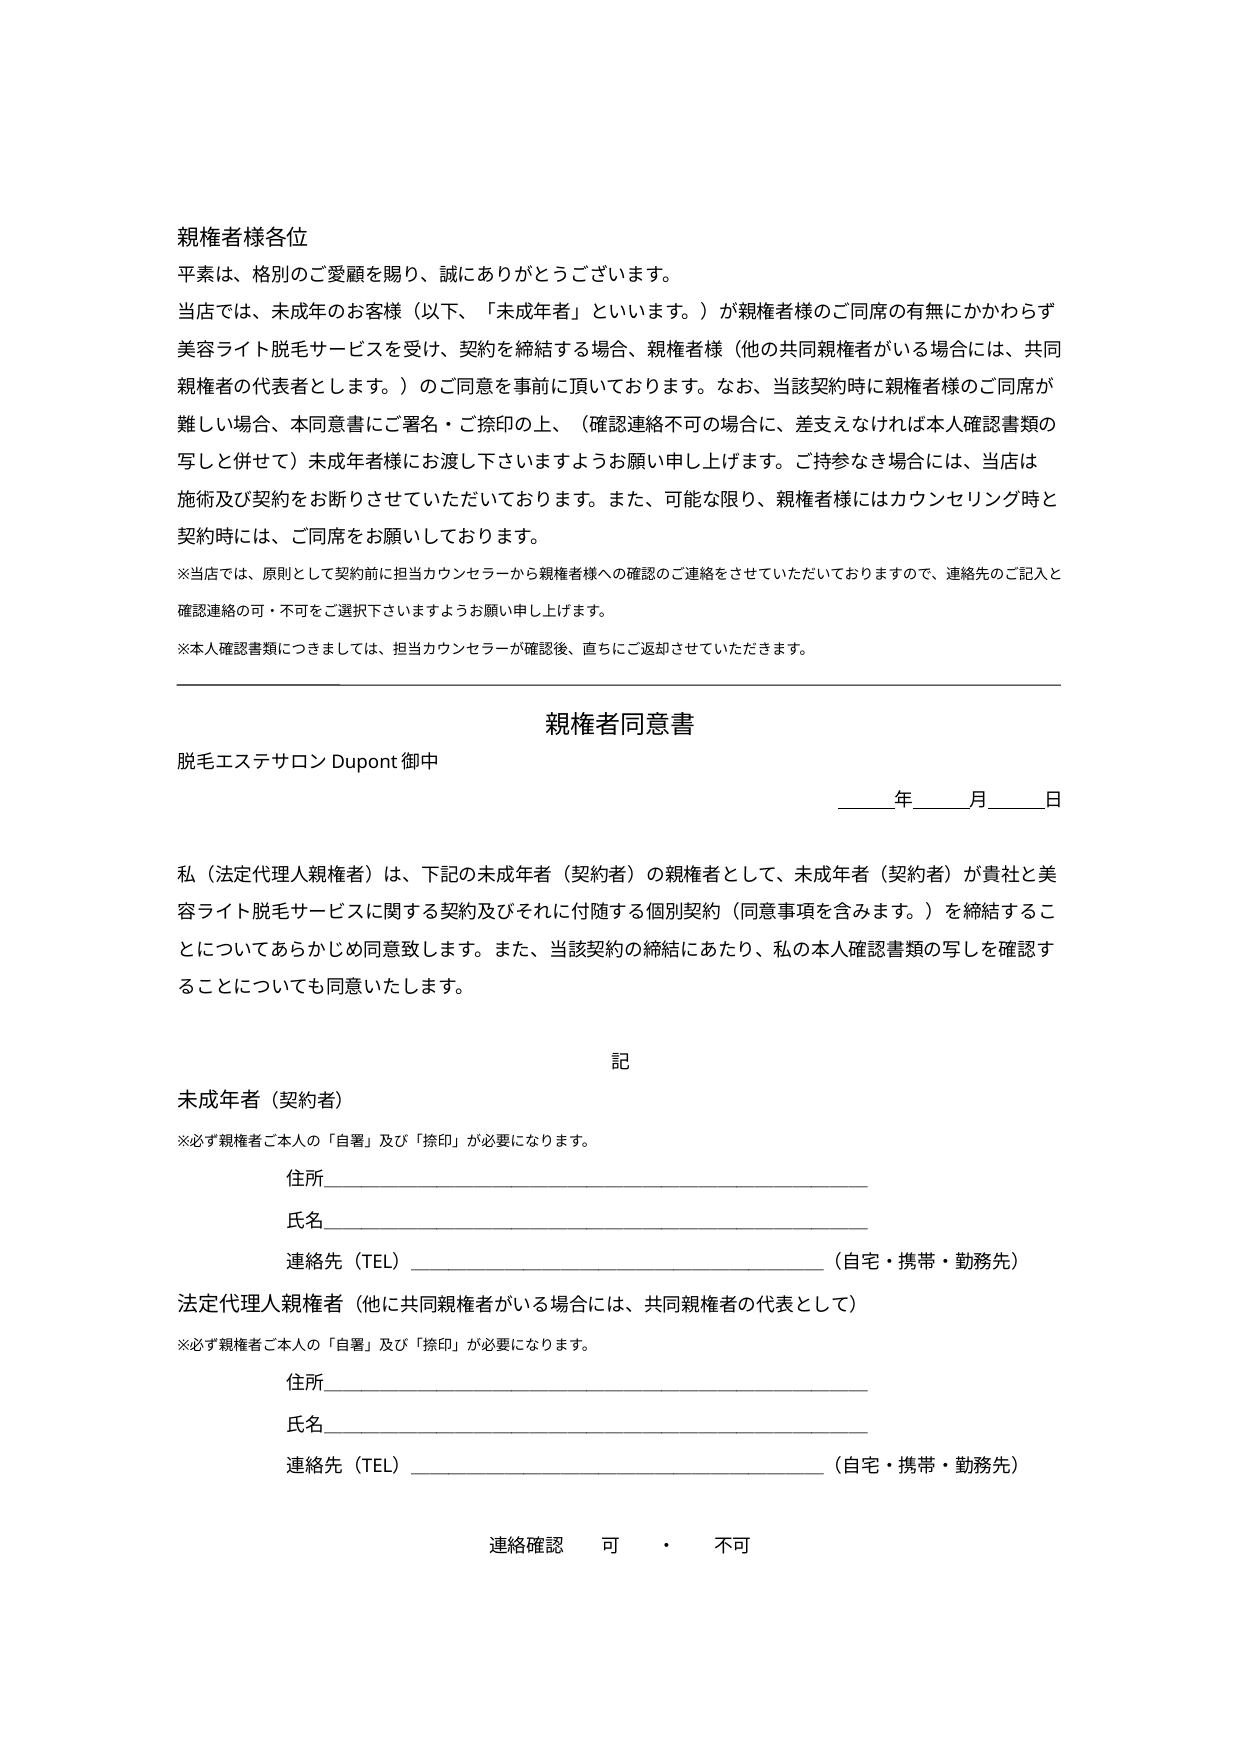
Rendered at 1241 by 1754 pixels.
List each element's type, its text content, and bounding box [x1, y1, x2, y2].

text 親権者同意書 [177, 704, 1063, 742]
text 平素は、格別のご愛顧を賜り、誠にありがとうございます。 [177, 254, 1063, 292]
text 施術及び契約をお断りさせていただいております。また、可能な限り、親権者様にはカウンセリング時と契約時には、ご同席をお願いしております。 [177, 479, 1063, 554]
subtitle 記 [177, 1042, 1063, 1079]
text 連絡確認 可 ・ 不可 [177, 1525, 1063, 1563]
text 脱毛エステサロンDupont御中 [177, 742, 1063, 779]
text 未成年者（契約者） [177, 1079, 1063, 1117]
text ※本人確認書類につきましては、担当カウンセラーが確認後、直ちにご返却させていただきます。 [177, 629, 1063, 667]
text 法定代理人親権者（他に共同親権者がいる場合には、共同親権者の代表として） [177, 1283, 1063, 1321]
text 氏名＿＿＿＿＿＿＿＿＿＿＿＿＿＿＿＿＿＿＿＿＿＿＿＿＿＿＿＿＿ [287, 1404, 1063, 1442]
text 美容ライト脱毛サービスを受け、契約を締結する場合、親権者様（他の共同親権者がいる場合には、共同親権者の代表者とします。）のご同意を事前に頂いております。なお、当該契約時に親権者様のご同席が [177, 329, 1063, 404]
text ※必ず親権者ご本人の「自署」及び「捺印」が必要になります。 [177, 1121, 1063, 1159]
text 難しい場合、本同意書にご署名・ご捺印の上、（確認連絡不可の場合に、差支えなければ本人確認書類の [177, 404, 1063, 442]
text ※当店では、原則として契約前に担当カウンセラーから親権者様への確認のご連絡をさせていただいておりますので、連絡先のご記入と確認連絡の可・不可をご選択下さいますようお願い申し上げます。 [177, 554, 1063, 629]
text ※必ず親権者ご本人の「自署」及び「捺印」が必要になります。 [177, 1325, 1063, 1363]
text 写しと併せて）未成年者様にお渡し下さいますようお願い申し上げます。ご持参なき場合には、当店は [177, 442, 1063, 479]
text 住所＿＿＿＿＿＿＿＿＿＿＿＿＿＿＿＿＿＿＿＿＿＿＿＿＿＿＿＿＿ [287, 1159, 1063, 1196]
text 私（法定代理人親権者）は、下記の未成年者（契約者）の親権者として、未成年者（契約者）が貴社と美容ライト脱毛サービスに関する契約及びそれに付随する個別契約（同意事項を含みます。）を締結することについてあらかじめ同意致します。また、当該契約の締結にあたり、私の本人確認書類の写しを確認することについても同意いたします。 [177, 854, 1063, 1004]
text 住所＿＿＿＿＿＿＿＿＿＿＿＿＿＿＿＿＿＿＿＿＿＿＿＿＿＿＿＿＿ [287, 1363, 1063, 1400]
text 親権者様各位 [177, 217, 1063, 254]
text 年 月 日 [177, 779, 1063, 817]
text 当店では、未成年のお客様（以下、「未成年者」といいます。）が親権者様のご同席の有無にかかわらず [177, 292, 1063, 329]
text 連絡先（TEL）＿＿＿＿＿＿＿＿＿＿＿＿＿＿＿＿＿＿＿＿＿＿（自宅・携帯・勤務先） [287, 1242, 1063, 1279]
text 連絡先（TEL）＿＿＿＿＿＿＿＿＿＿＿＿＿＿＿＿＿＿＿＿＿＿（自宅・携帯・勤務先） [287, 1446, 1063, 1483]
text 氏名＿＿＿＿＿＿＿＿＿＿＿＿＿＿＿＿＿＿＿＿＿＿＿＿＿＿＿＿＿ [287, 1200, 1063, 1238]
